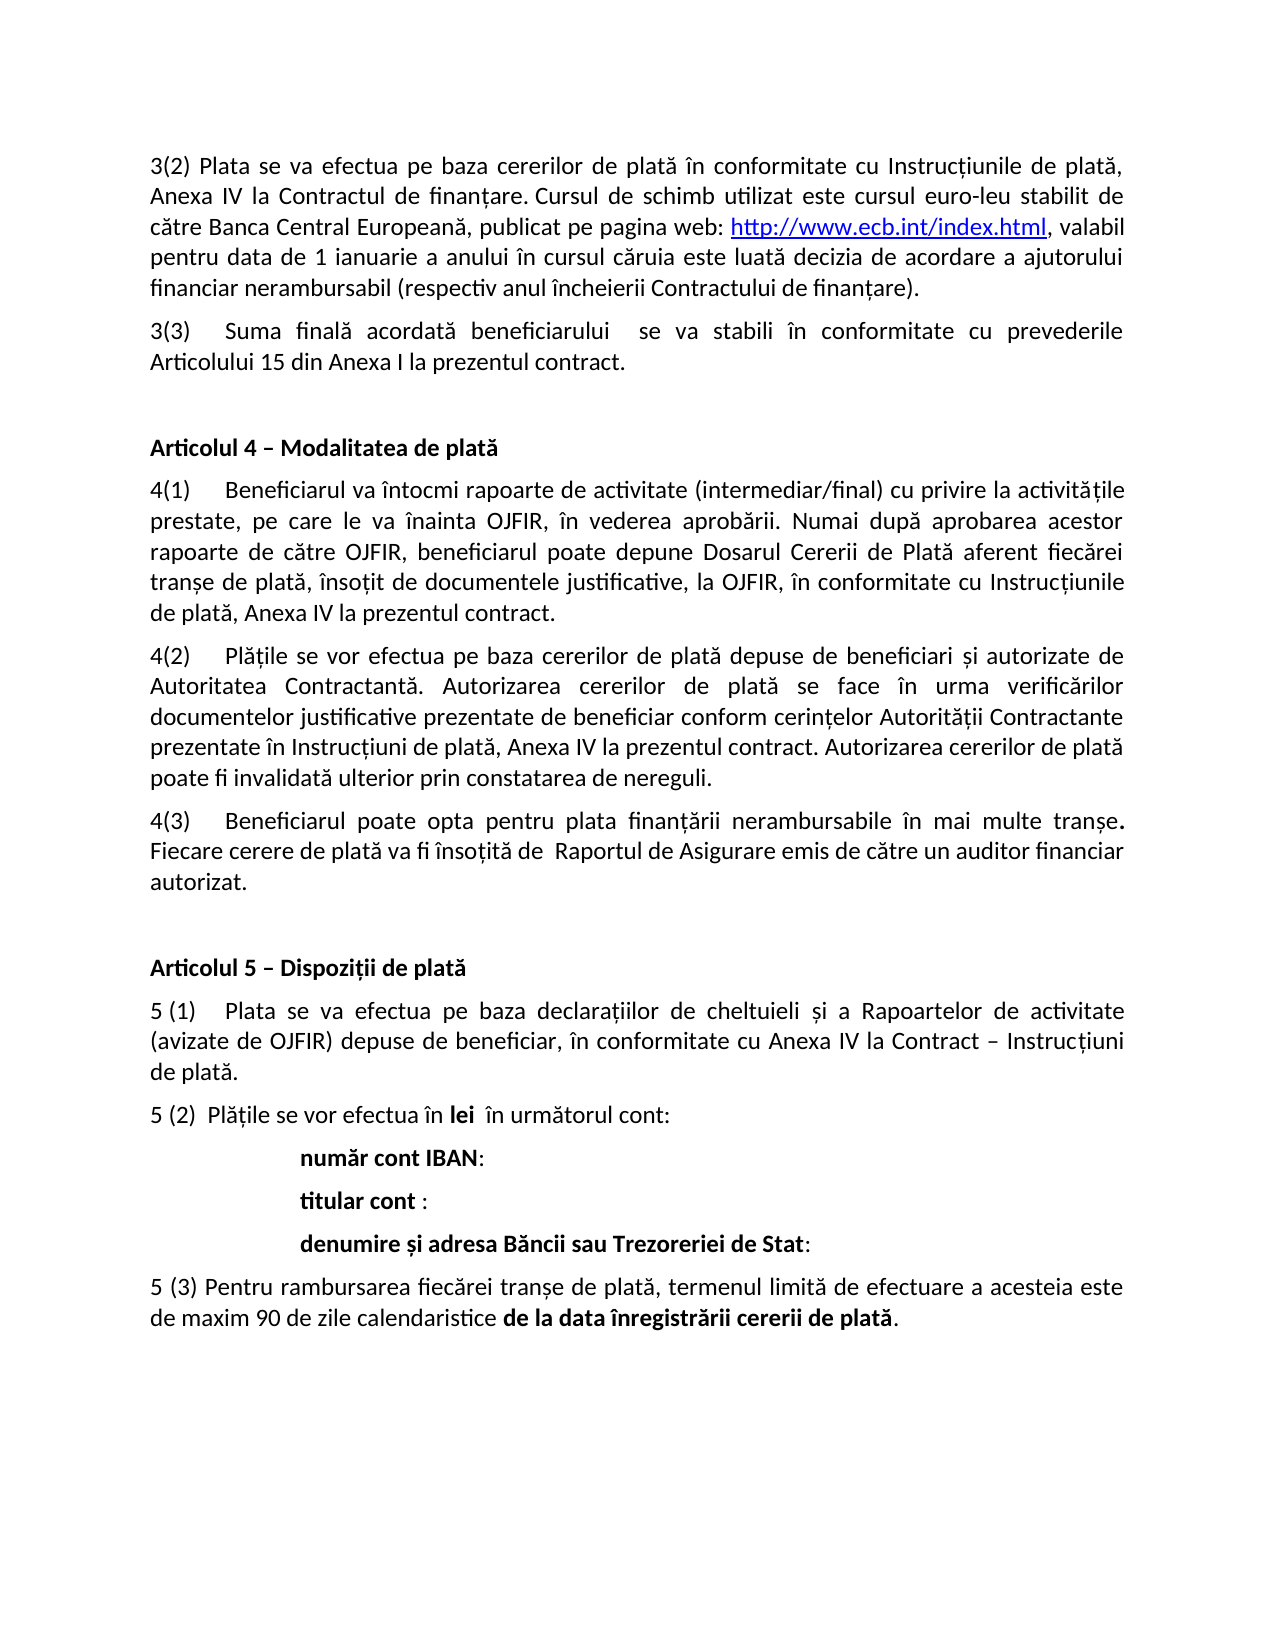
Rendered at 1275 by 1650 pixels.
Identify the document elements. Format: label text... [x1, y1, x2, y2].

text 3(2) Plata se va efectua pe baza cererilor de plată în conformitate cu Instrucţiunile de plată, Anexa IV la Contractul de finanțare. Cursul de schimb utilizat este cursul euro-leu stabilit de către Banca Central Europeană, publicat pe pagina web: http://www.ecb.int/index.html, valabil pentru data de 1 ianuarie a anului în cursul căruia este luată decizia de acordare a ajutorului financiar nerambursabil (respectiv anul încheierii Contractului de finanţare). [150, 150, 1125, 303]
text 3(3) Suma finală acordată beneficiarului se va stabili în conformitate cu prevederile Articolului 15 din Anexa I la prezentul contract. [150, 315, 1125, 376]
text 4(1) Beneficiarul va întocmi rapoarte de activitate (intermediar/final) cu privire la activitățile prestate, pe care le va înainta OJFIR, în vederea aprobării. Numai după aprobarea acestor rapoarte de către OJFIR, beneficiarul poate depune Dosarul Cererii de Plată aferent fiecărei tranșe de plată, însoțit de documentele justificative, la OJFIR, în conformitate cu Instrucțiunile de plată, Anexa IV la prezentul contract. [150, 475, 1125, 627]
text 5 (2) Plăţile se vor efectua în lei în următorul cont: [150, 1099, 1125, 1129]
text denumire și adresa Băncii sau Trezoreriei de Stat: [150, 1228, 1125, 1259]
text număr cont IBAN: [150, 1142, 1125, 1173]
text 5 (3) Pentru rambursarea fiecărei tranşe de plată, termenul limită de efectuare a acesteia este de maxim 90 de zile calendaristice de la data înregistrării cererii de plată. [150, 1271, 1125, 1332]
text Articolul 4 – Modalitatea de plată [150, 432, 1125, 462]
text 4(2) Plățile se vor efectua pe baza cererilor de plată depuse de beneficiari și autorizate de Autoritatea Contractantă. Autorizarea cererilor de plată se face în urma verificărilor documentelor justificative prezentate de beneficiar conform cerinţelor Autorităţii Contractante prezentate în Instrucţiuni de plată, Anexa IV la prezentul contract. Autorizarea cererilor de plată poate fi invalidată ulterior prin constatarea de nereguli. [150, 640, 1125, 792]
text 5 (1) Plata se va efectua pe baza declaraţiilor de cheltuieli și a Rapoartelor de activitate (avizate de OJFIR) depuse de beneficiar, în conformitate cu Anexa IV la Contract – Instrucțiuni de plată. [150, 995, 1125, 1087]
text titular cont : [150, 1185, 1125, 1216]
text 4(3) Beneficiarul poate opta pentru plata finanțării nerambursabile în mai multe tranșe. Fiecare cerere de plată va fi însoțită de Raportul de Asigurare emis de către un auditor financiar autorizat. [150, 805, 1125, 896]
text Articolul 5 – Dispoziţii de plată [150, 952, 1125, 982]
